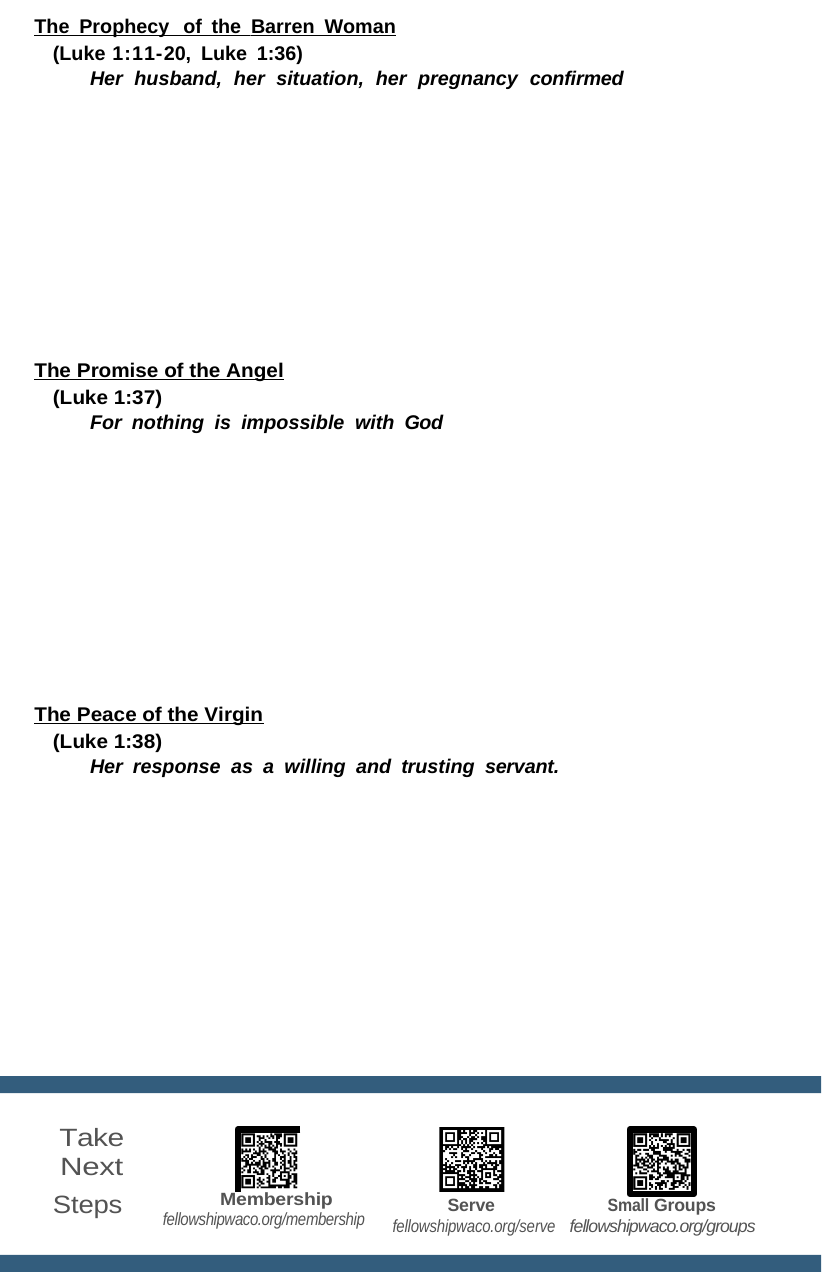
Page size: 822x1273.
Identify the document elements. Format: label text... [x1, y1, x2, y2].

text Serve [386, 1195, 556, 1215]
subtitle The Promise of the Angel (Luke 1:37) [34, 359, 317, 408]
text fellowshipwaco.org/groups [564, 1216, 761, 1236]
text For nothing is impossible with God [90, 412, 761, 434]
text Her response as a willing and trusting servant. [90, 756, 761, 778]
text fellowshipwaco.org/membership [163, 1210, 369, 1229]
text fellowshipwaco.org/serve [391, 1216, 556, 1236]
subtitle The Peace of the Virgin (Luke 1:38) [34, 703, 317, 752]
subtitle The Prophecy of the Barren Woman (Luke 1:11-20, Luke 1:36) [34, 15, 446, 64]
text Her husband, her situation, her pregnancy confirmed [90, 68, 761, 90]
text Small Groups [562, 1195, 761, 1216]
picture [241, 1133, 298, 1189]
text Take Next [59, 1123, 125, 1181]
picture [439, 1127, 505, 1192]
text Steps Membership [53, 1186, 369, 1210]
picture [633, 1133, 691, 1190]
